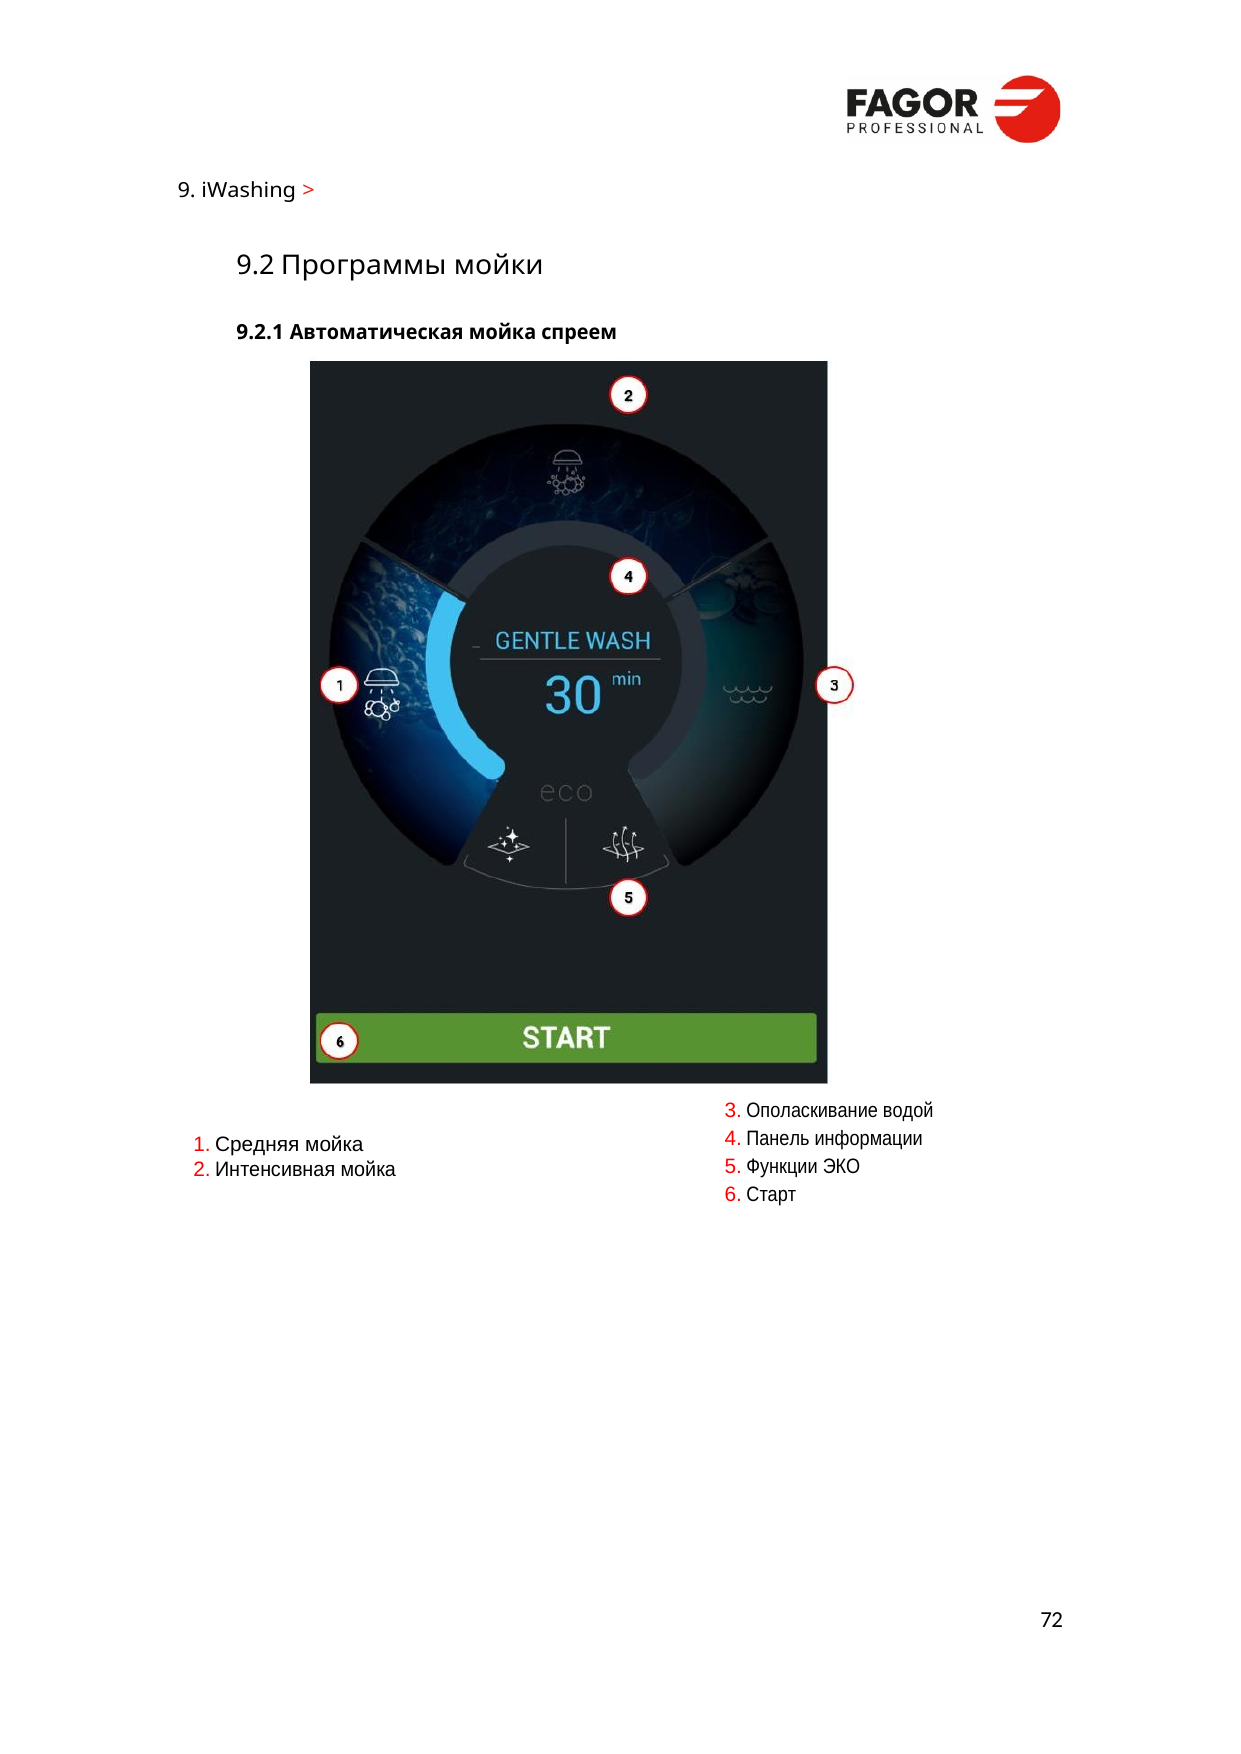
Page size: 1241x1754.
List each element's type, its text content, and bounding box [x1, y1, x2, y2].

list Панель информации [724, 1126, 1165, 1150]
list Старт [724, 1182, 1165, 1206]
list Ополаскивание водой [724, 1097, 1165, 1121]
list Средняя мойка [193, 1132, 519, 1156]
picture [847, 75, 1061, 143]
subtitle Автоматическая мойка спреем [236, 317, 1165, 345]
list Интенсивная мойка [193, 1157, 519, 1181]
subtitle Программы мойки [236, 245, 1165, 282]
picture [301, 357, 857, 1084]
list Функции ЭКО [724, 1154, 1165, 1178]
